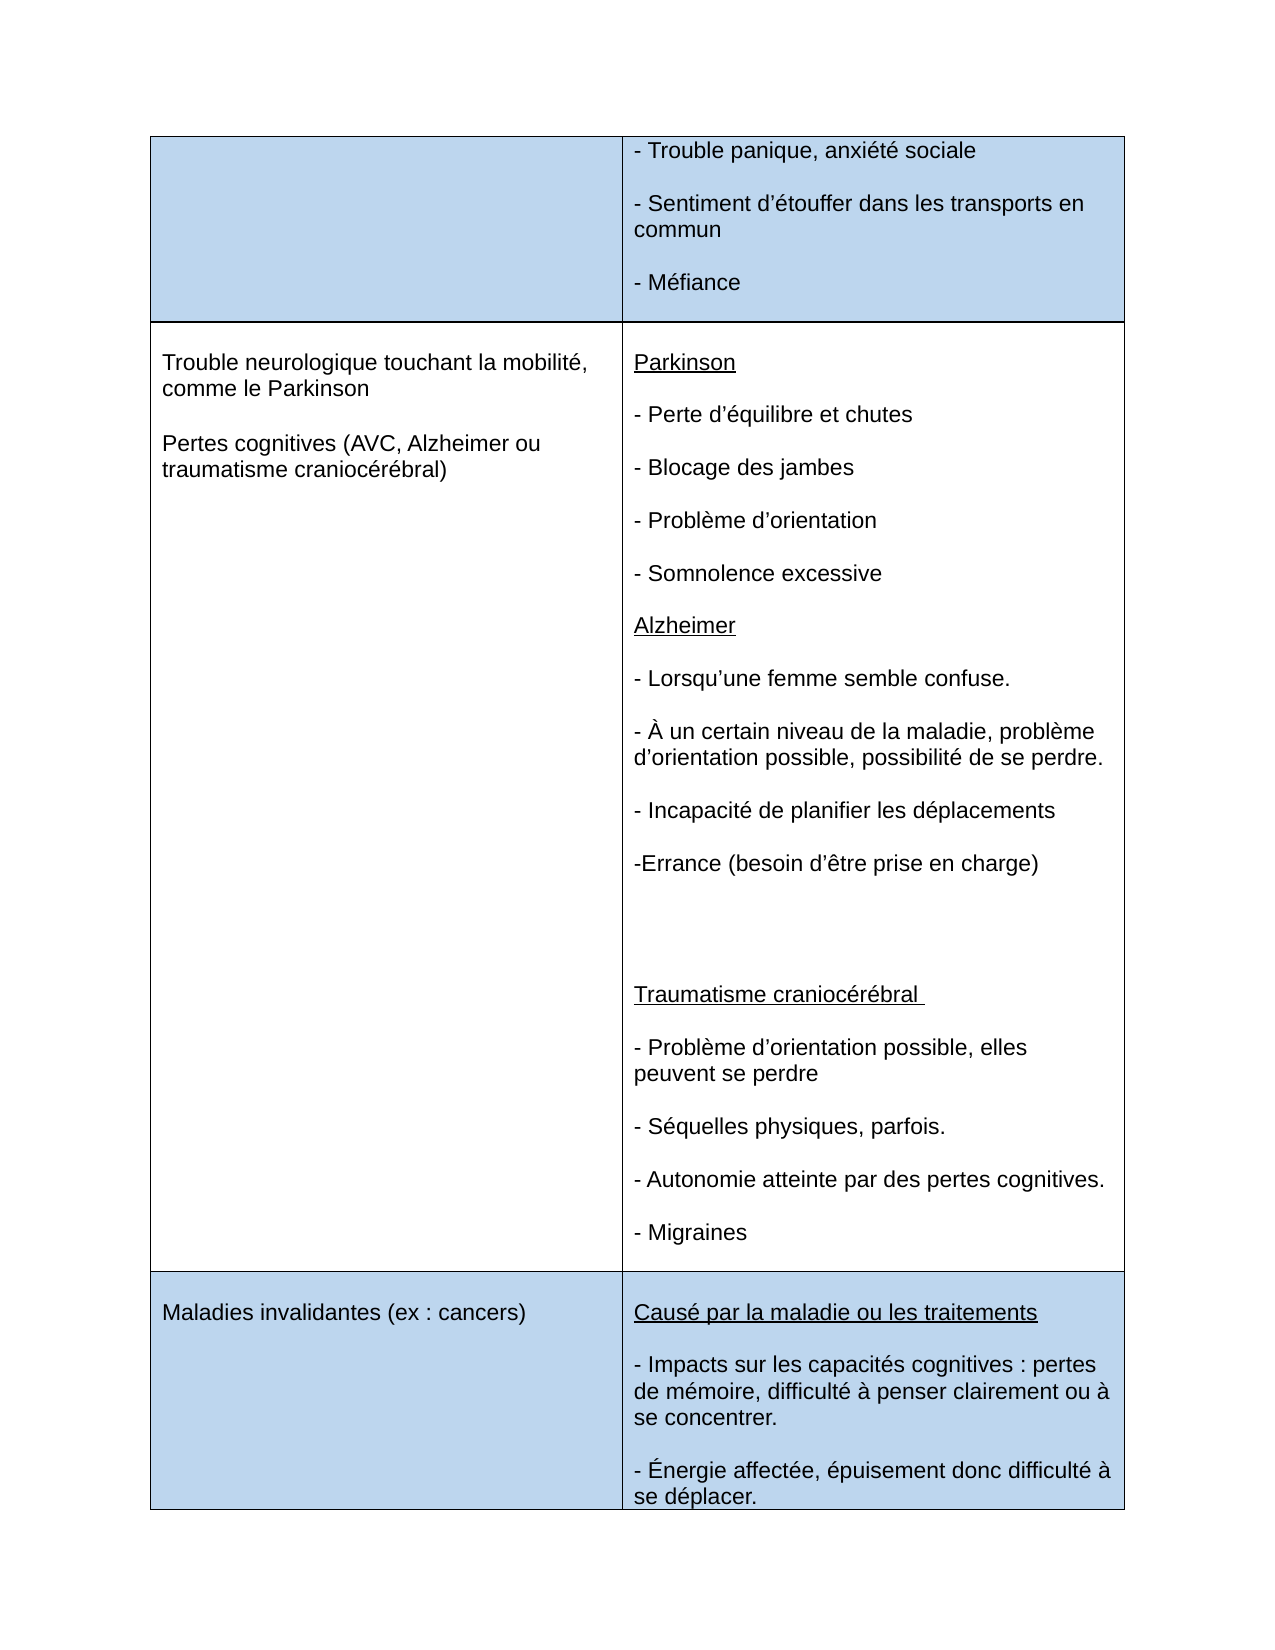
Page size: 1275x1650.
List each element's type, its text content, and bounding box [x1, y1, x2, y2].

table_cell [623, 1272, 1124, 1509]
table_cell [151, 1272, 622, 1509]
table_cell Trouble neurologique touchant la mobilité, comme le Parkinson Pertes cognitives (AVC, Alzheimer ou traumatisme craniocérébral) [151, 323, 622, 1271]
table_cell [623, 137, 1124, 321]
table_cell Parkinson - Perte d’équilibre et chutes - Blocage des jambes - Problème d’orientation - Somnolence excessive Alzheimer - Lorsqu’une femme semble confuse. - À un certain niveau de la maladie, problème d’orientation possible, possibilité de se perdre. - Incapacité de planifier les déplacements -Errance (besoin d’être prise en charge) Traumatisme craniocérébral - Problème d’orientation possible, elles peuvent se perdre - Séquelles physiques, parfois. - Autonomie atteinte par des pertes cognitives. - Migraines [623, 323, 1124, 1271]
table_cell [151, 137, 622, 321]
